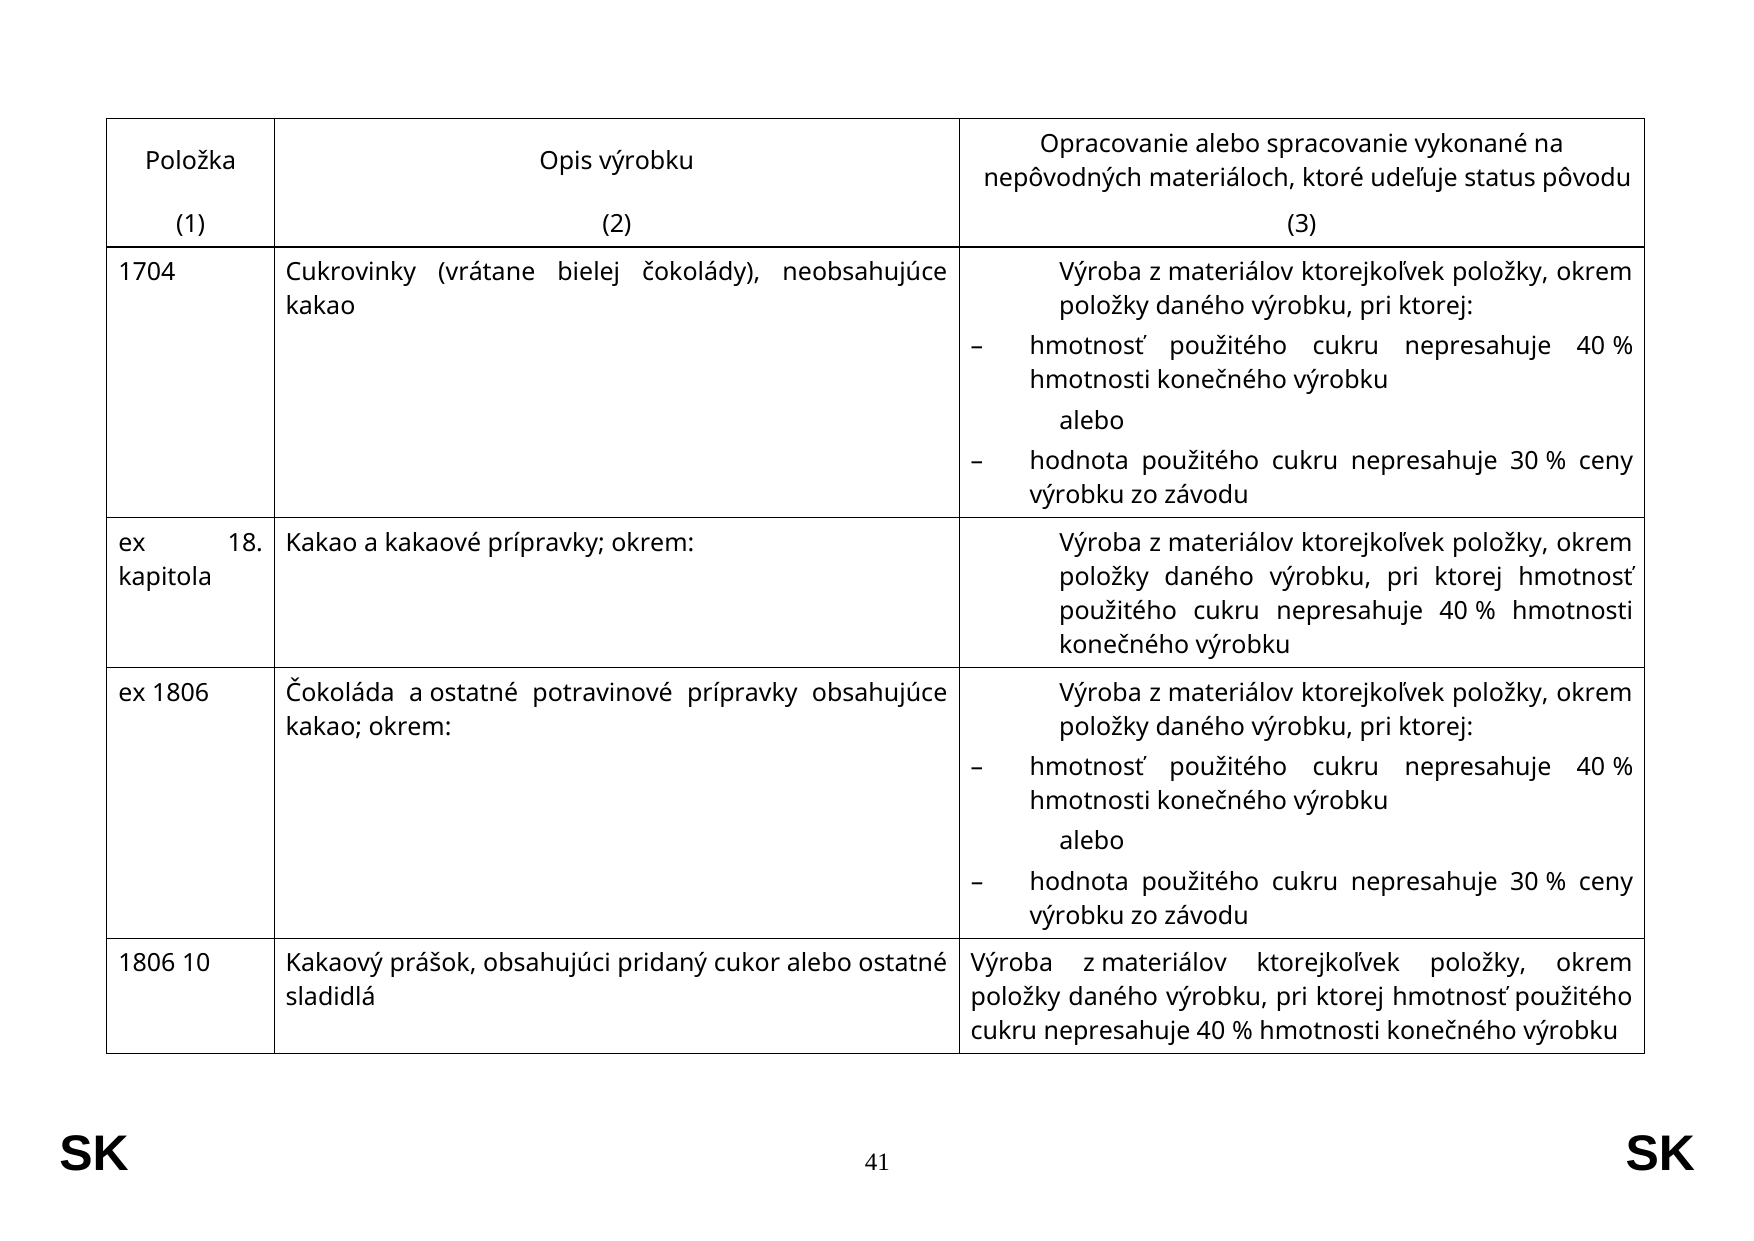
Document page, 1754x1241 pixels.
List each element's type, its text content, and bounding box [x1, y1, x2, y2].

table_cell Kakao a kakaové prípravky; okrem: [275, 518, 959, 667]
table_cell (2) [275, 200, 959, 246]
table_cell (3) [960, 200, 1644, 246]
table_cell Výroba z materiálov ktorejkoľvek položky, okrem položky daného výrobku, pri ktorej: – hmotnosť použitého cukru nepresahuje 40 % hmotnosti konečného výrobku alebo – hodnota použitého cukru nepresahuje 30 % ceny výrobku zo závodu [960, 668, 1644, 938]
table_cell Cukrovinky (vrátane bielej čokolády), neobsahujúce kakao [275, 248, 959, 517]
table_cell (1) [107, 200, 274, 246]
table_cell Kakaový prášok, obsahujúci pridaný cukor alebo ostatné sladidlá [275, 939, 959, 1053]
table_cell ex 1806 [107, 668, 274, 938]
table_cell Čokoláda a ostatné potravinové prípravky obsahujúce kakao; okrem: [275, 668, 959, 938]
table_cell ex 18. kapitola [107, 518, 274, 667]
table_header Opracovanie alebo spracovanie vykonané na nepôvodných materiáloch, ktoré udeľuje status pôvodu [960, 119, 1644, 200]
table_cell Výroba z materiálov ktorejkoľvek položky, okrem položky daného výrobku, pri ktorej hmotnosť použitého cukru nepresahuje 40 % hmotnosti konečného výrobku [960, 518, 1644, 667]
table_cell Výroba z materiálov ktorejkoľvek položky, okrem položky daného výrobku, pri ktorej hmotnosť použitého cukru nepresahuje 40 % hmotnosti konečného výrobku [960, 939, 1644, 1053]
table_cell 1704 [107, 248, 274, 517]
table_cell Výroba z materiálov ktorejkoľvek položky, okrem položky daného výrobku, pri ktorej: – hmotnosť použitého cukru nepresahuje 40 % hmotnosti konečného výrobku alebo – hodnota použitého cukru nepresahuje 30 % ceny výrobku zo závodu [960, 248, 1644, 517]
table_header Položka [107, 119, 274, 200]
table_cell 1806 10 [107, 939, 274, 1053]
table_header Opis výrobku [275, 119, 959, 200]
